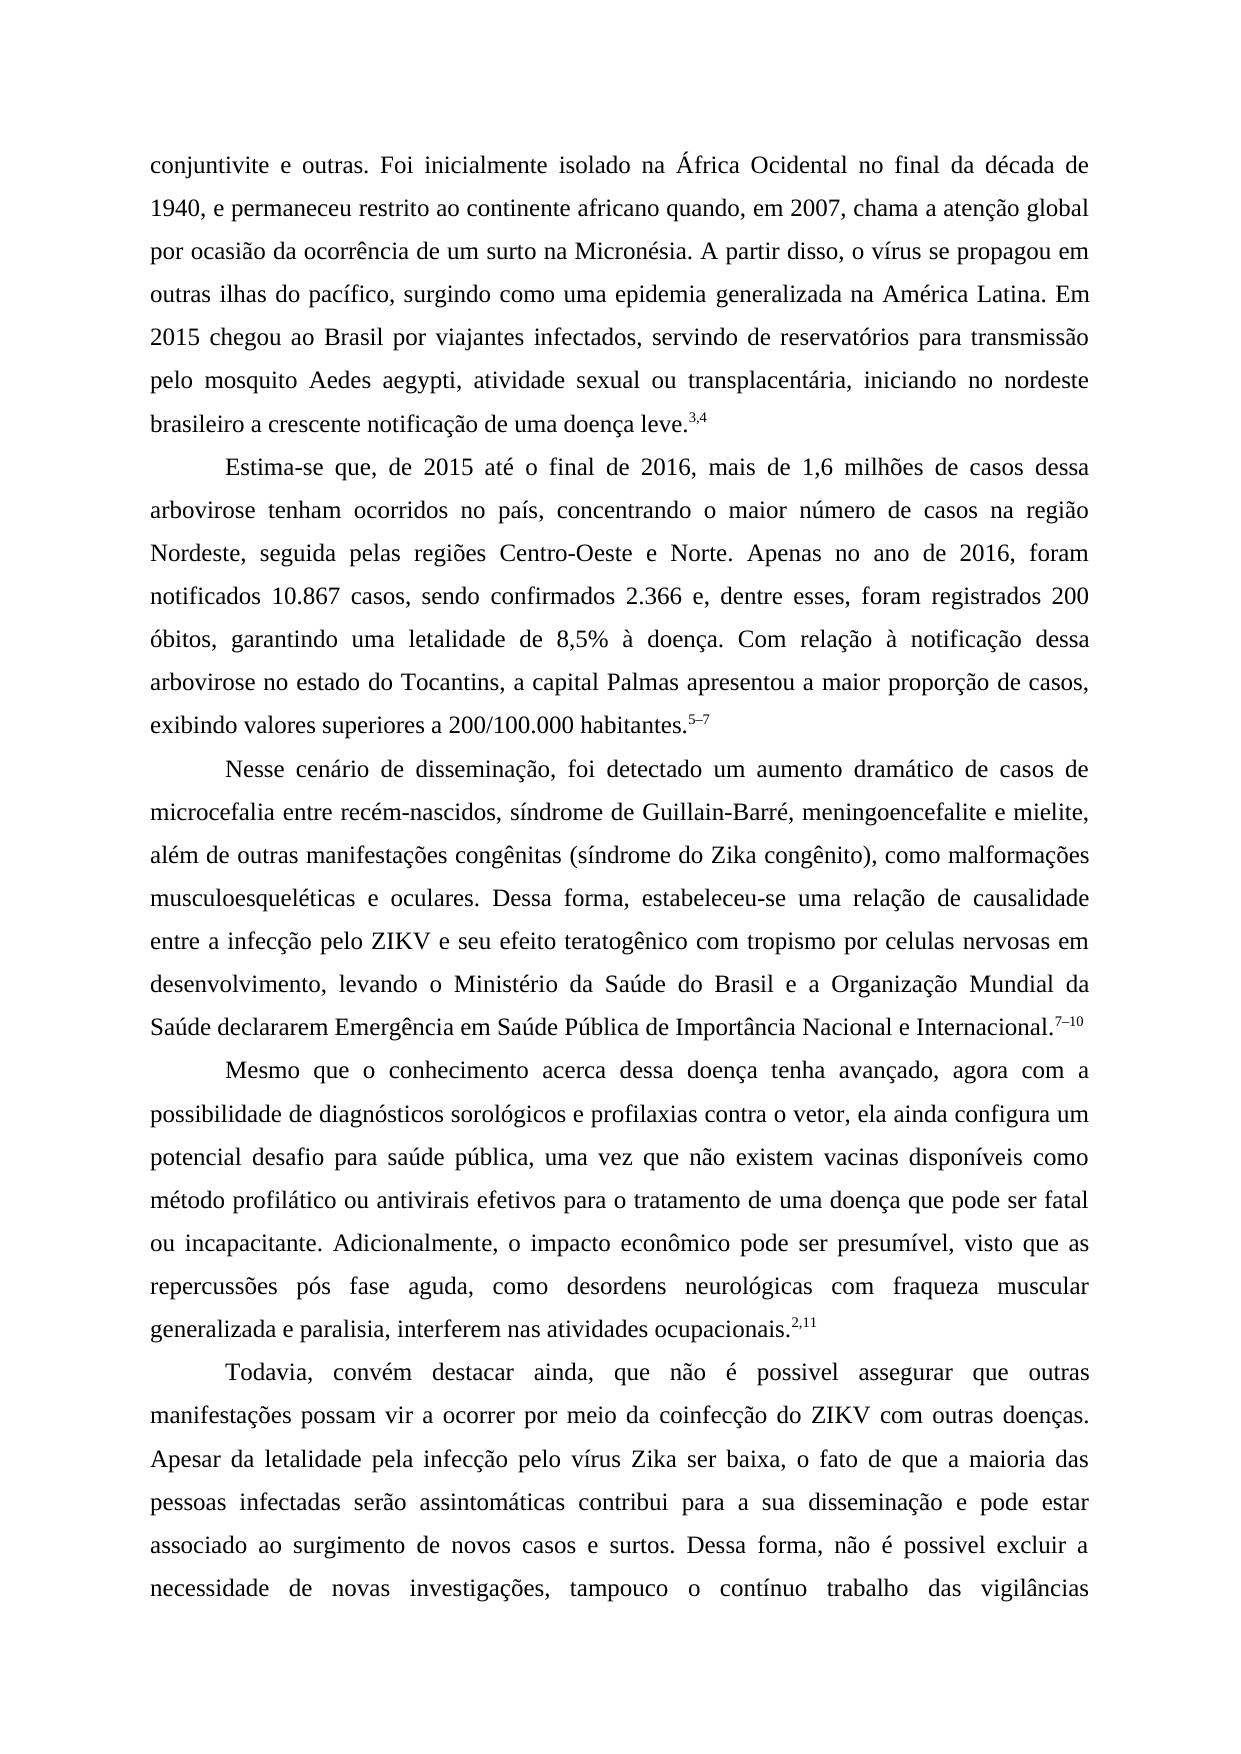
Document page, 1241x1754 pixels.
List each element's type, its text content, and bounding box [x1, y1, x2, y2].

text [150, 1357, 1090, 1602]
text Mesmo que o conhecimento acerca dessa doença tenha avançado, agora com a possibilidade de diagnósticos sorológicos e profilaxias contra o vetor, ela ainda configura um potencial desafio para saúde pública, uma vez que não existem vacinas disponíveis como método profilático ou antivirais efetivos para o tratamento de uma doença que pode ser fatal ou incapacitante. Adicionalmente, o impacto econômico pode ser presumível, visto que as repercussões pós fase aguda, como desordens neurológicas com fraqueza muscular generalizada e paralisia, interferem nas atividades ocupacionais. [150, 1056, 1090, 1343]
text Nesse cenário de disseminação, foi detectado um aumento dramático de casos de microcefalia entre recém-nascidos, síndrome de Guillain-Barré, meningoencefalite e mielite, além de outras manifestações congênitas (síndrome do Zika congênito), como malformações musculoesqueléticas e oculares. Dessa forma, estabeleceu-se uma relação de causalidade entre a infecção pelo ZIKV e seu efeito teratogênico com tropismo por celulas nervosas em desenvolvimento, levando o Ministério da Saúde do Brasil e a Organização Mundial da Saúde declararem Emergência em Saúde Pública de Importância Nacional e Internacional. [150, 754, 1090, 1041]
text Estima-se que, de 2015 até o final de 2016, mais de 1,6 milhões de casos dessa arbovirose tenham ocorridos no país, concentrando o maior número de casos na região Nordeste, seguida pelas regiões Centro-Oeste e Norte. Apenas no ano de 2016, foram notificados 10.867 casos, sendo confirmados 2.366 e, dentre esses, foram registrados 200 óbitos, garantindo uma letalidade de 8,5% à doença. Com relação à notificação dessa arbovirose no estado do Tocantins, a capital Palmas apresentou a maior proporção de casos, exibindo valores superiores a 200/100.000 habitantes. [150, 452, 1090, 739]
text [150, 150, 1090, 437]
